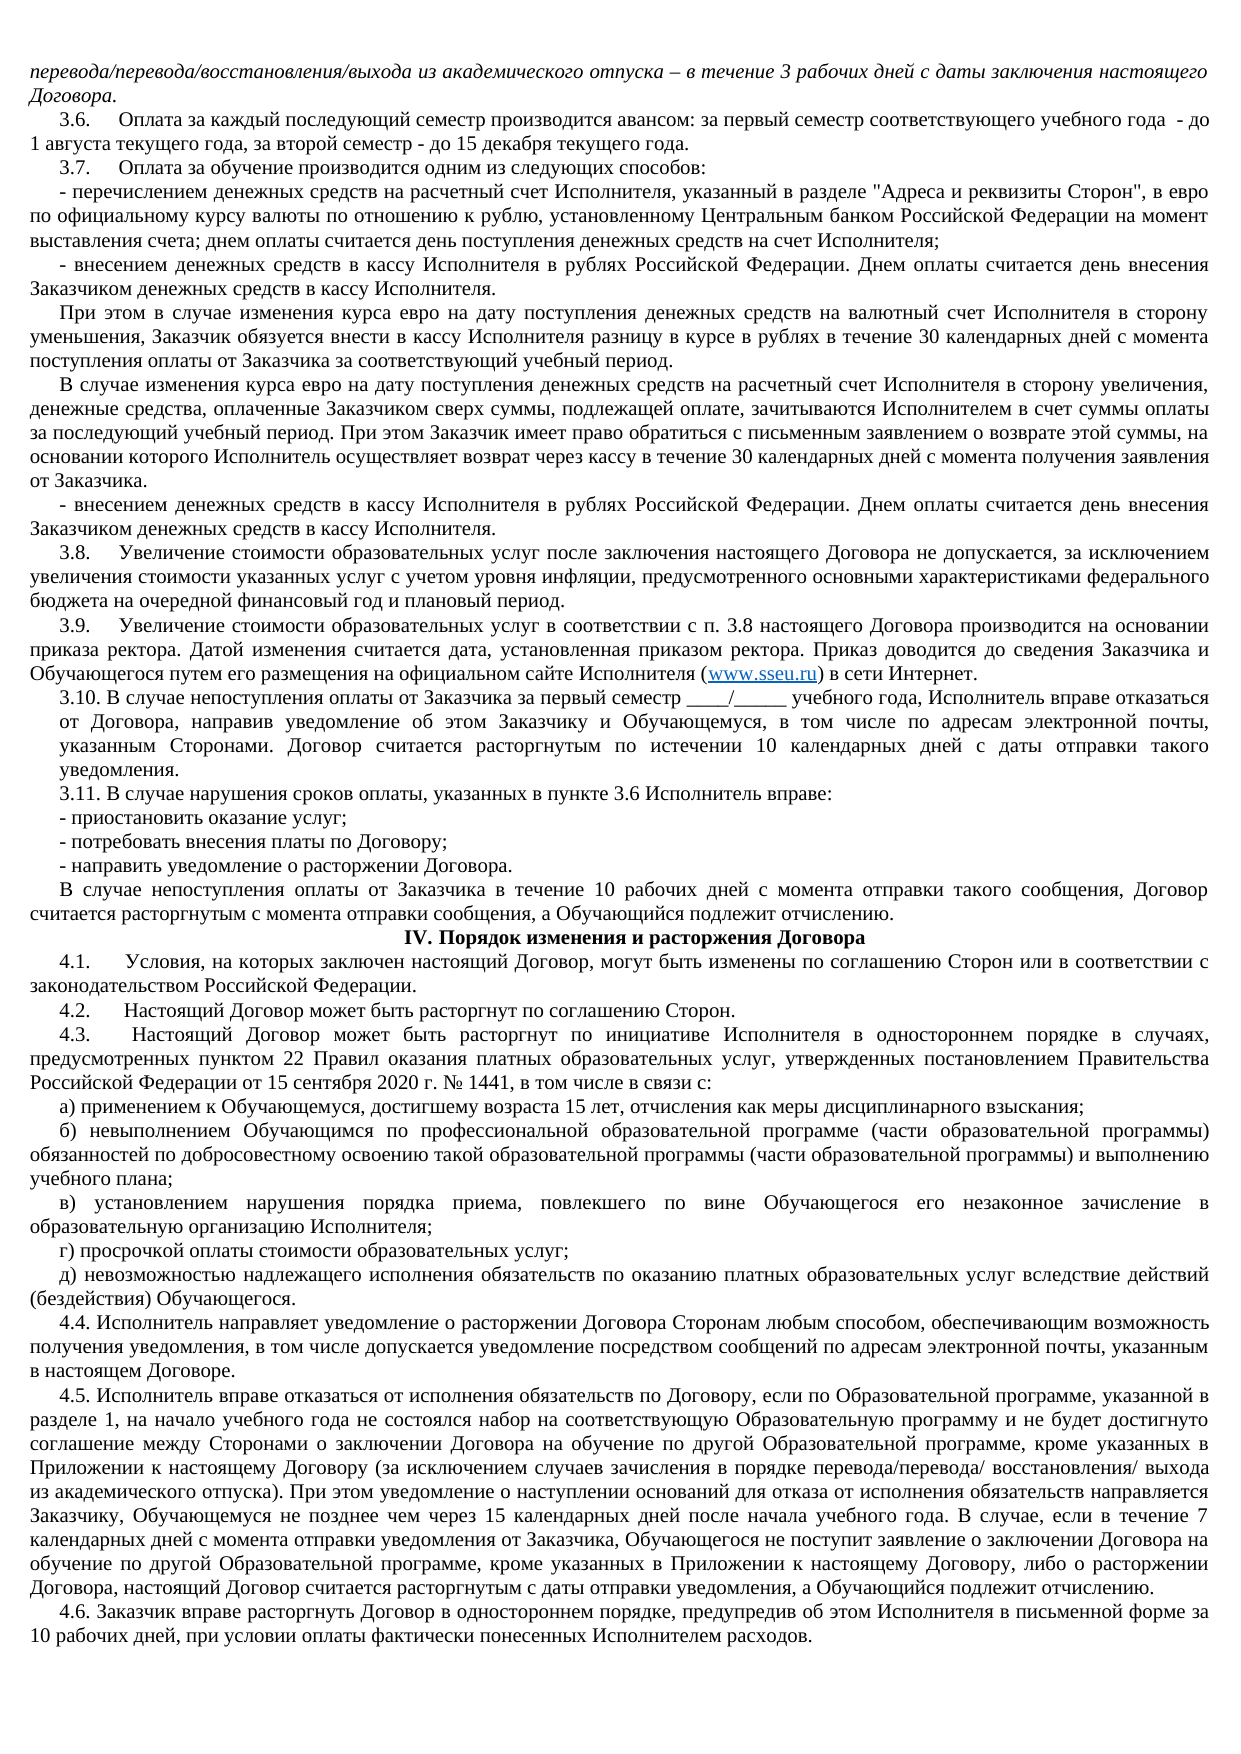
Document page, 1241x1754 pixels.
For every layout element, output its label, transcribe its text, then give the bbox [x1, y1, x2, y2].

text г) просрочкой оплаты стоимости образовательных услуг; [29, 1238, 1211, 1262]
text 4.6. Заказчик вправе расторгнуть Договор в одностороннем порядке, предупредив об этом Исполнителя в письменной форме за 10 рабочих дней, при условии оплаты фактически понесенных Исполнителем расходов. [29, 1599, 1211, 1647]
text 3.11. В случае нарушения сроков оплаты, указанных в пункте 3.6 Исполнитель вправе: [59, 781, 1211, 805]
text - внесением денежных средств в кассу Исполнителя в рублях Российской Федерации. Днем оплаты считается день внесения Заказчиком денежных средств в кассу Исполнителя. [29, 492, 1210, 540]
text При этом в случае изменения курса евро на дату поступления денежных средств на валютный счет Исполнителя в сторону уменьшения, Заказчик обязуется внести в кассу Исполнителя разницу в курсе в рублях в течение 30 календарных дней с момента поступления оплаты от Заказчика за соответствующий учебный период. [29, 300, 1210, 372]
text в) установлением нарушения порядка приема, повлекшего по вине Обучающегося его незаконное зачисление в образовательную организацию Исполнителя; [29, 1190, 1211, 1238]
text - перечислением денежных средств на расчетный счет Исполнителя, указанный в разделе "Адреса и реквизиты Сторон", в евро по официальному курсу валюты по отношению к рублю, установленному Центральным банком Российской Федерации на момент выставления счета; днем оплаты считается день поступления денежных средств на счет Исполнителя; [29, 179, 1210, 252]
text - потребовать внесения платы по Договору; [29, 829, 1211, 853]
list Порядок изменения и расторжения Договора [59, 925, 1211, 949]
text - направить уведомление о расторжении Договора. [29, 853, 1211, 877]
list Настоящий Договор может быть расторгнут по соглашению Сторон. [29, 997, 1211, 1022]
list Настоящий Договор может быть расторгнут по инициативе Исполнителя в одностороннем порядке в случаях, предусмотренных пунктом 22 Правил оказания платных образовательных услуг, утвержденных постановлением Правительства Российской Федерации от 15 сентября 2020 г. № 1441, в том числе в связи с: [29, 1022, 1211, 1094]
list Увеличение стоимости образовательных услуг после заключения настоящего Договора не допускается, за исключением увеличения стоимости указанных услуг с учетом уровня инфляции, предусмотренного основными характеристиками федерального бюджета на очередной финансовый год и плановый период. [29, 540, 1211, 612]
text д) невозможностью надлежащего исполнения обязательств по оказанию платных образовательных услуг вследствие действий (бездействия) Обучающегося. [29, 1262, 1211, 1310]
text а) применением к Обучающемуся, достигшему возраста 15 лет, отчисления как меры дисциплинарного взыскания; [29, 1094, 1211, 1118]
list Условия, на которых заключен настоящий Договор, могут быть изменены по соглашению Сторон или в соответствии с законодательством Российской Федерации. [29, 949, 1211, 997]
text 4.4. Исполнитель направляет уведомление о расторжении Договора Сторонам любым способом, обеспечивающим возможность получения уведомления, в том числе допускается уведомление посредством сообщений по адресам электронной почты, указанным в настоящем Договоре. [29, 1310, 1211, 1382]
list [29, 59, 1211, 107]
text б) невыполнением Обучающимся по профессиональной образовательной программе (части образовательной программы) обязанностей по добросовестному освоению такой образовательной программы (части образовательной программы) и выполнению учебного плана; [29, 1118, 1211, 1190]
text В случае непоступления оплаты от Заказчика в течение 10 рабочих дней с момента отправки такого сообщения, Договор считается расторгнутым с момента отправки сообщения, а Обучающийся подлежит отчислению. [29, 877, 1211, 925]
text В случае изменения курса евро на дату поступления денежных средств на расчетный счет Исполнителя в сторону увеличения, денежные средства, оплаченные Заказчиком сверх суммы, подлежащей оплате, зачитываются Исполнителем в счет суммы оплаты за последующий учебный период. При этом Заказчик имеет право обратиться с письменным заявлением о возврате этой суммы, на основании которого Исполнитель осуществляет возврат через кассу в течение 30 календарных дней с момента получения заявления от Заказчика. [29, 372, 1210, 492]
text - внесением денежных средств в кассу Исполнителя в рублях Российской Федерации. Днем оплаты считается день внесения Заказчиком денежных средств в кассу Исполнителя. [29, 252, 1210, 300]
list Оплата за каждый последующий семестр производится авансом: за первый семестр соответствующего учебного года - до 1 августа текущего года, за второй семестр - до 15 декабря текущего года. [29, 107, 1211, 155]
list Увеличение стоимости образовательных услуг в соответствии с п. 3.8 настоящего Договора производится на основании приказа ректора. Датой изменения считается дата, установленная приказом ректора. Приказ доводится до сведения Заказчика и Обучающегося путем его размещения на официальном сайте Исполнителя (www.sseu.ru) в сети Интернет. [29, 612, 1211, 685]
text 4.5. Исполнитель вправе отказаться от исполнения обязательств по Договору, если по Образовательной программе, указанной в разделе 1, на начало учебного года не состоялся набор на соответствующую Образовательную программу и не будет достигнуто соглашение между Сторонами о заключении Договора на обучение по другой Образовательной программе, кроме указанных в Приложении к настоящему Договору (за исключением случаев зачисления в порядке перевода/перевода/ восстановления/ выхода из академического отпуска). При этом уведомление о наступлении оснований для отказа от исполнения обязательств направляется Заказчику, Обучающемуся не позднее чем через 15 календарных дней после начала учебного года. В случае, если в течение 7 календарных дней с момента отправки уведомления от Заказчика, Обучающегося не поступит заявление о заключении Договора на обучение по другой Образовательной программе, кроме указанных в Приложении к настоящему Договору, либо о расторжении Договора, настоящий Договор считается расторгнутым с даты отправки уведомления, а Обучающийся подлежит отчислению. [29, 1382, 1211, 1599]
text 3.10. В случае непоступления оплаты от Заказчика за первый семестр ____/_____ учебного года, Исполнитель вправе отказаться от Договора, направив уведомление об этом Заказчику и Обучающемуся, в том числе по адресам электронной почты, указанным Сторонами. Договор считается расторгнутым по истечении 10 календарных дней с даты отправки такого уведомления. [59, 685, 1211, 781]
list Оплата за обучение производится одним из следующих способов: [29, 155, 1211, 179]
text - приостановить оказание услуг; [29, 805, 1211, 829]
